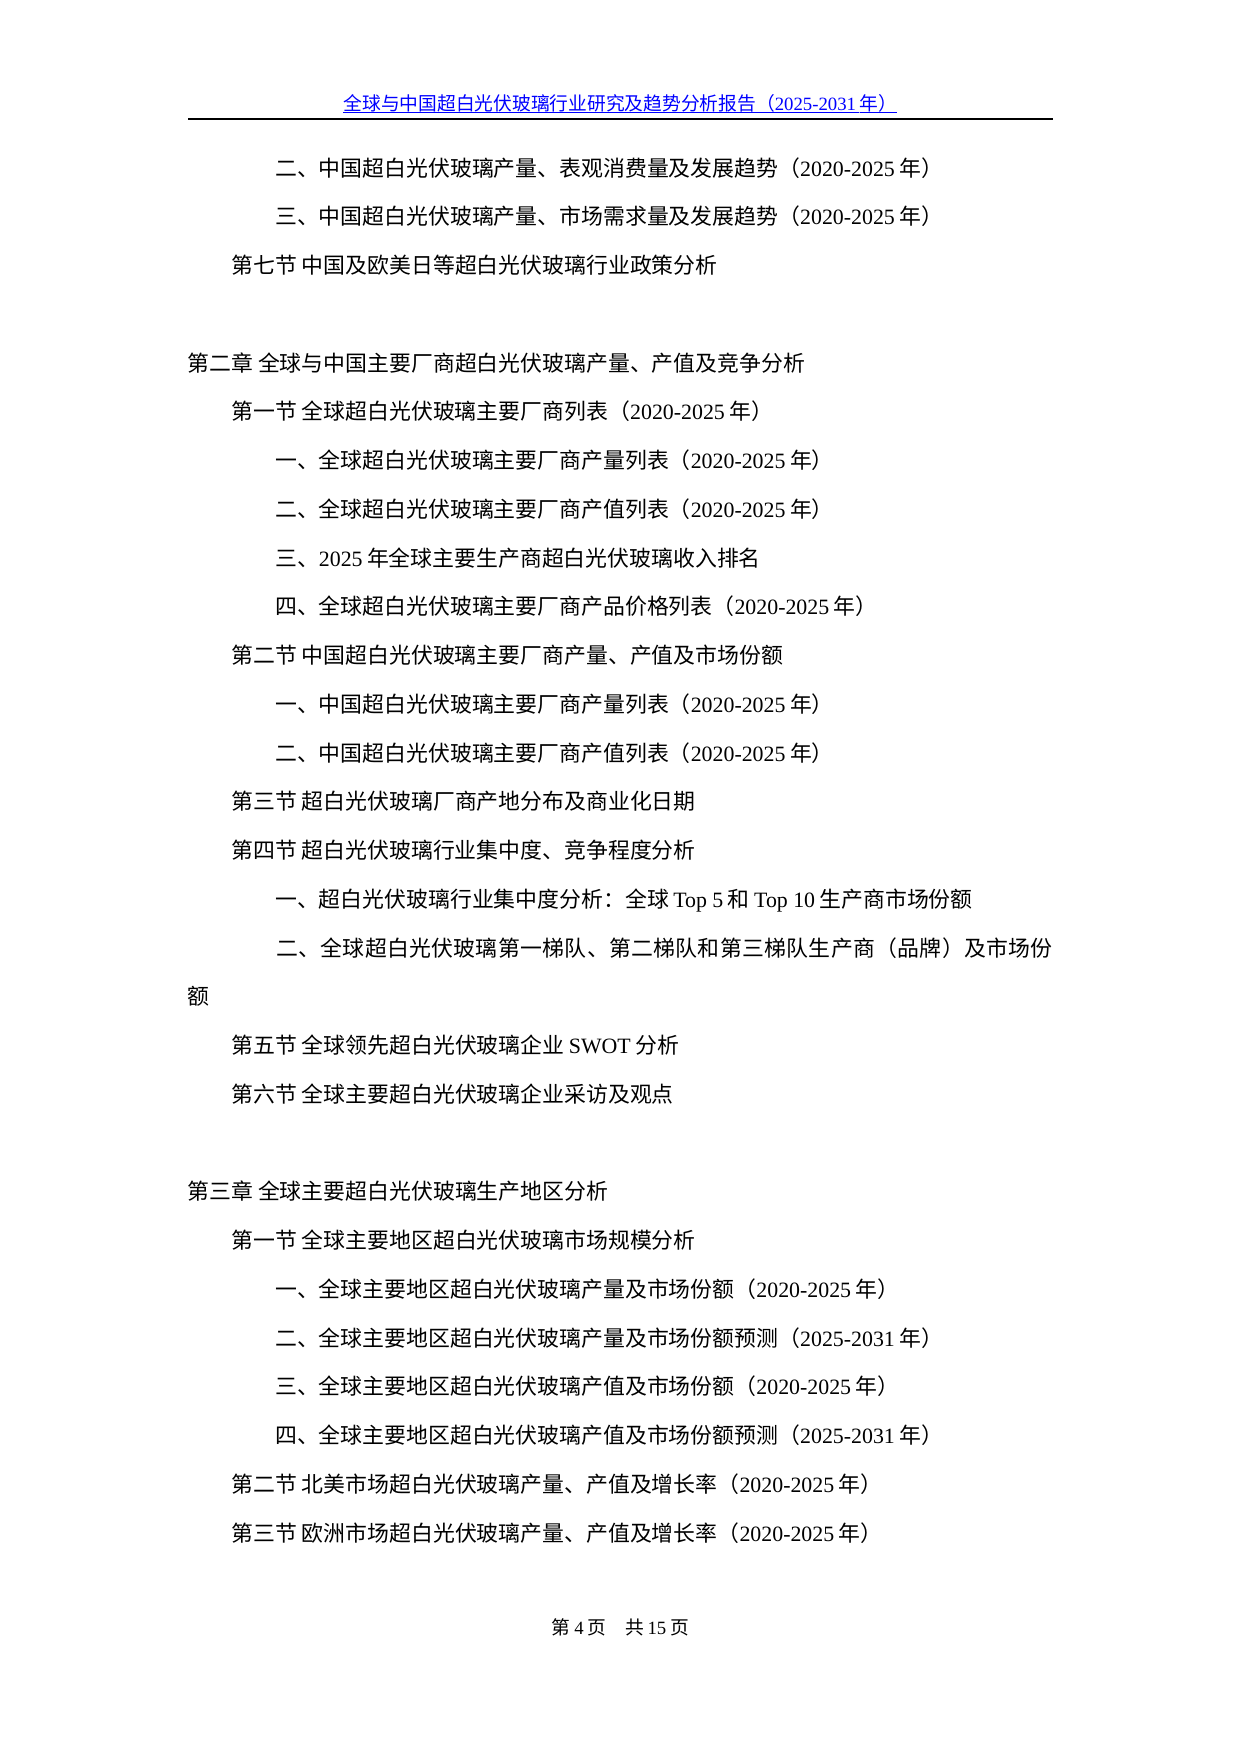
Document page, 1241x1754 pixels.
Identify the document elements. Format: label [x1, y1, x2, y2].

text [187, 150, 1053, 1548]
